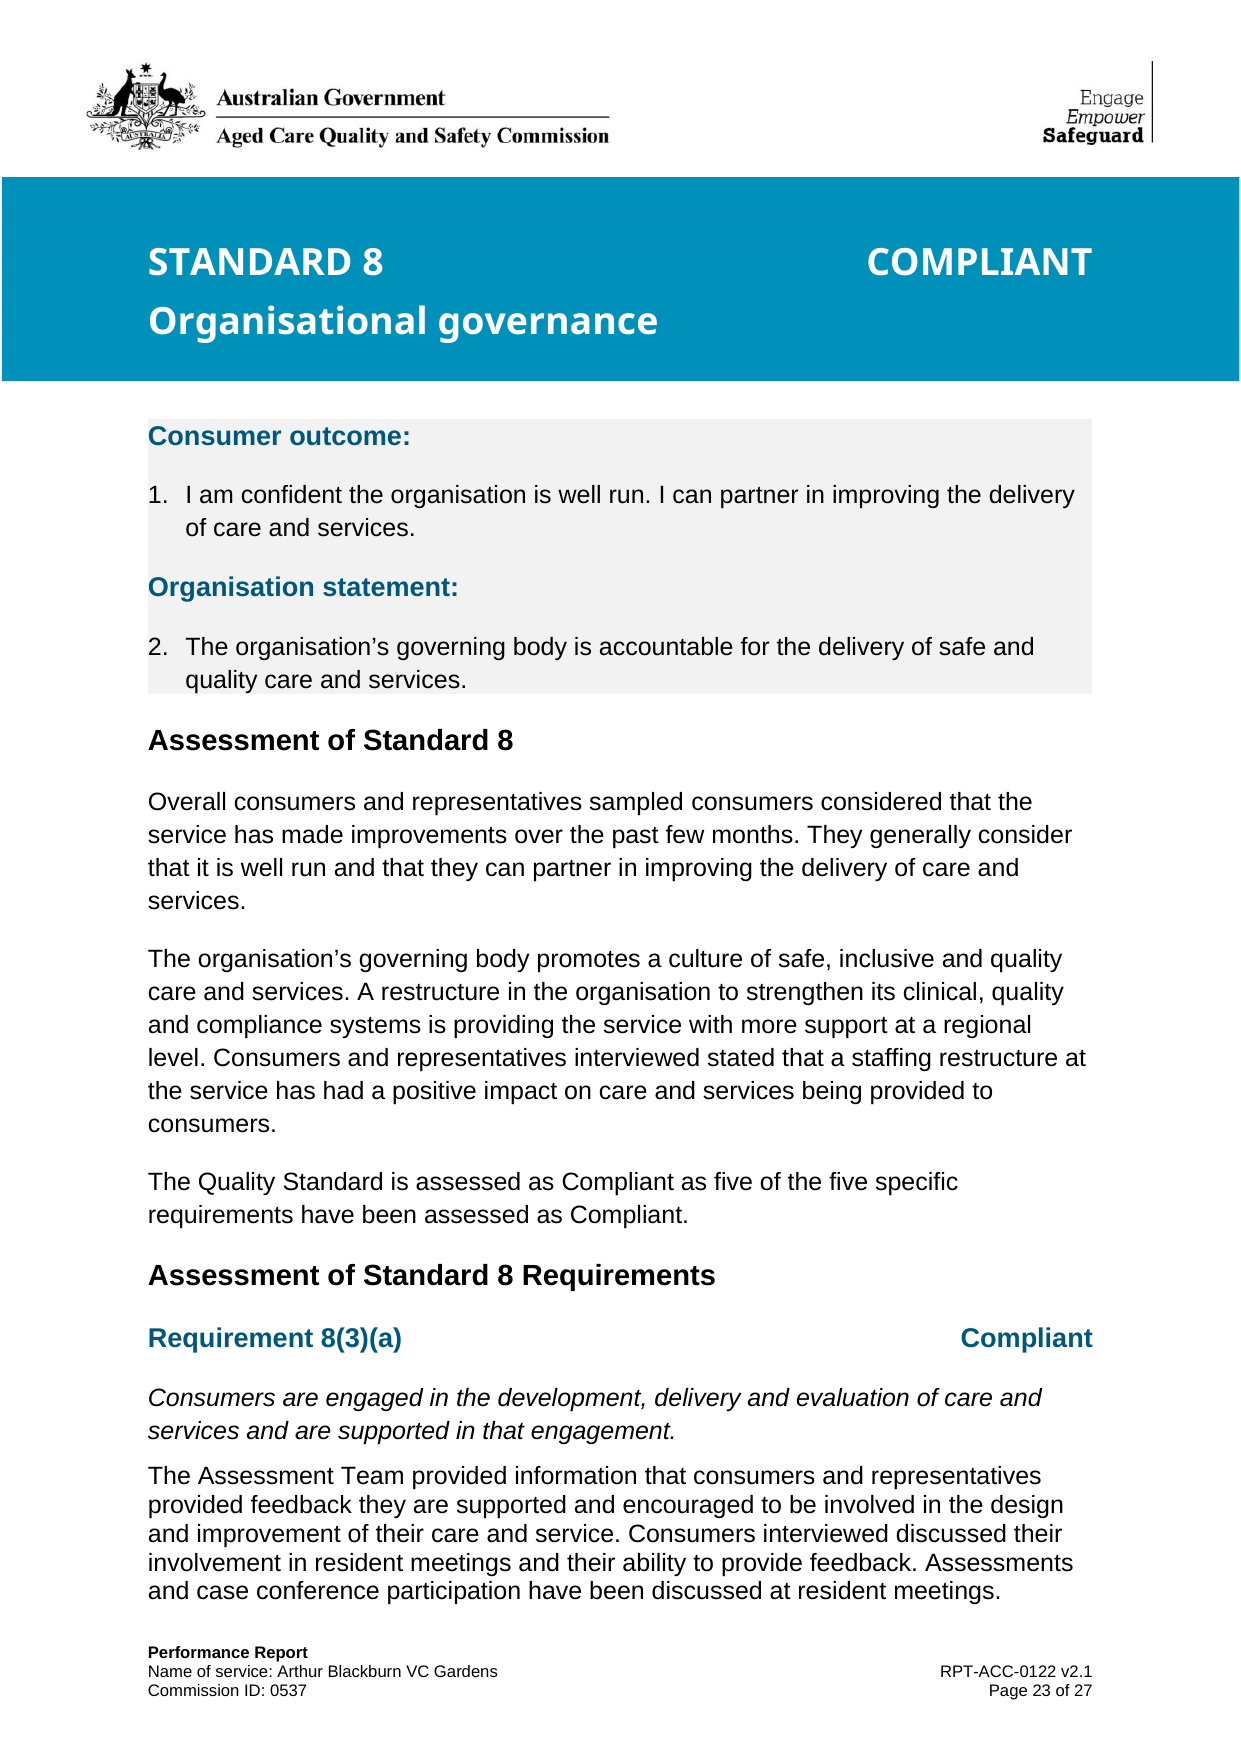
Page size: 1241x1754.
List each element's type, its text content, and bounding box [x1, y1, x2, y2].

subtitle Organisation statement: [148, 571, 1092, 603]
subtitle Requirement 8(3)(a) Compliant [148, 1322, 1092, 1353]
picture [0, 1, 1241, 171]
text Consumers are engaged in the development, delivery and evaluation of care and services and are supported in that engagement. [148, 1383, 1092, 1444]
text The Assessment Team provided information that consumers and representatives provided feedback they are supported and encouraged to be involved in the design and improvement of their care and service. Consumers interviewed discussed their involvement in resident meetings and their ability to provide feedback. Assessments and case conference participation have been discussed at resident meetings. [148, 1461, 1092, 1605]
list The organisation’s governing body promotes a culture of safe, inclusive and quality care and services. A restructure in the organisation to strengthen its clinical, quality and compliance systems is providing the service with more support at a regional level. Consumers and representatives interviewed stated that a staffing restructure at the service has had a positive impact on care and services being provided to consumers. [148, 944, 1092, 1138]
subtitle STANDARD 8 COMPLIANT Organisational governance [148, 236, 1092, 345]
subtitle Assessment of Standard 8 Requirements [148, 1258, 1092, 1292]
text Overall consumers and representatives sampled consumers considered that the service has made improvements over the past few months. They generally consider that it is well run and that they can partner in improving the delivery of care and services. [148, 787, 1092, 915]
list I am confident the organisation is well run. I can partner in improving the delivery of care and services. [148, 480, 1092, 542]
list The organisation’s governing body is accountable for the delivery of safe and quality care and services. [148, 632, 1092, 694]
text The Quality Standard is assessed as Compliant as five of the five specific requirements have been assessed as Compliant. [148, 1167, 1092, 1229]
subtitle Assessment of Standard 8 [148, 723, 1092, 757]
subtitle Consumer outcome: [148, 419, 1092, 451]
